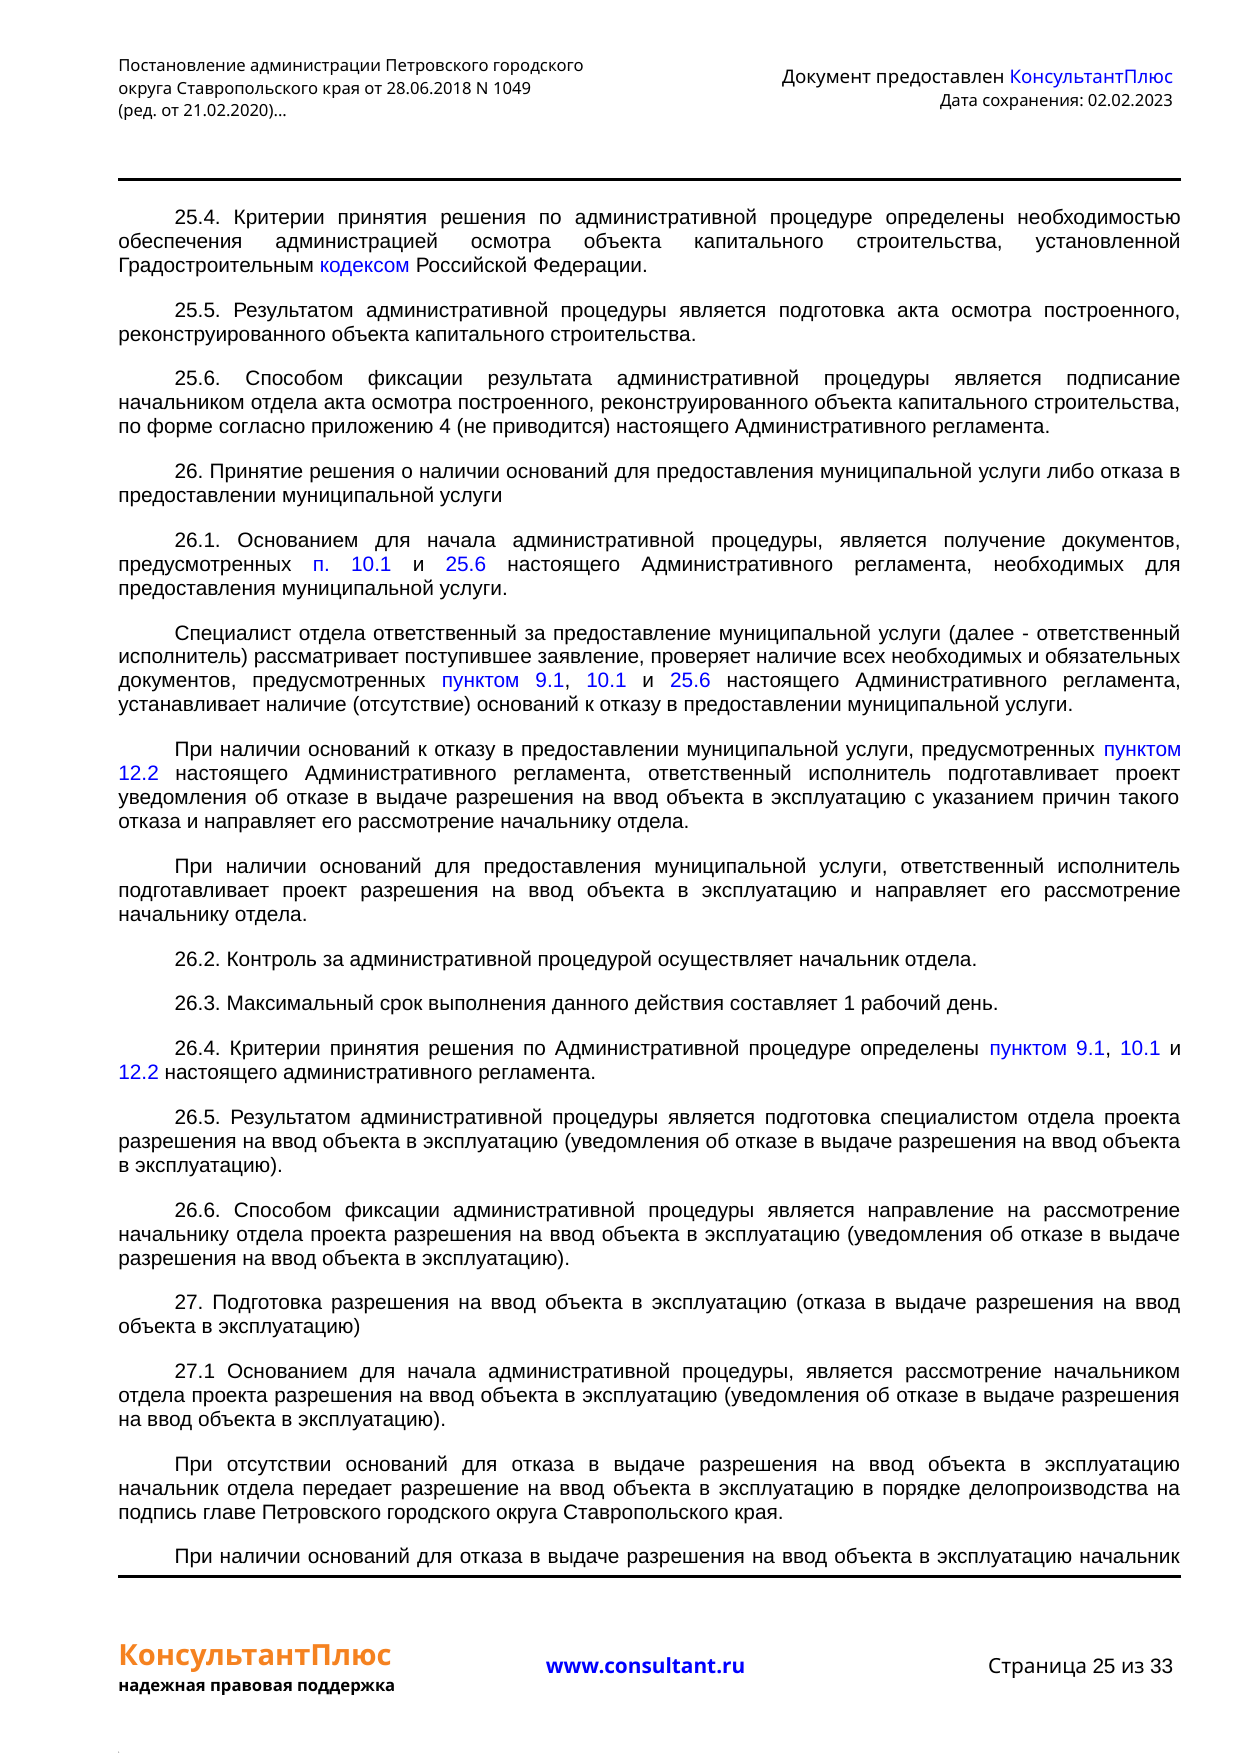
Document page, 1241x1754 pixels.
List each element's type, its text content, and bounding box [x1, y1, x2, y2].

text При наличии оснований для предоставления муниципальной услуги, ответственный исполнитель подготавливает проект разрешения на ввод объекта в эксплуатацию и направляет его рассмотрение начальнику отдела. [118, 854, 1181, 926]
text При отсутствии оснований для отказа в выдаче разрешения на ввод объекта в эксплуатацию начальник отдела передает разрешение на ввод объекта в эксплуатацию в порядке делопроизводства на подпись главе Петровского городского округа Ставропольского края. [118, 1452, 1181, 1523]
text 25.4. Критерии принятия решения по административной процедуре определены необходимостью обеспечения администрацией осмотра объекта капитального строительства, установленной Градостроительным кодексом Российской Федерации. [118, 205, 1181, 277]
text 27. Подготовка разрешения на ввод объекта в эксплуатацию (отказа в выдаче разрешения на ввод объекта в эксплуатацию) [118, 1290, 1181, 1338]
text 26.5. Результатом административной процедуры является подготовка специалистом отдела проекта разрешения на ввод объекта в эксплуатацию (уведомления об отказе в выдаче разрешения на ввод объекта в эксплуатацию). [118, 1105, 1181, 1177]
text 26.4. Критерии принятия решения по Административной процедуре определены пунктом 9.1, 10.1 и 12.2 настоящего административного регламента. [118, 1036, 1181, 1084]
text 26.6. Способом фиксации административной процедуры является направление на рассмотрение начальнику отдела проекта разрешения на ввод объекта в эксплуатацию (уведомления об отказе в выдаче разрешения на ввод объекта в эксплуатацию). [118, 1197, 1181, 1269]
text При наличии оснований к отказу в предоставлении муниципальной услуги, предусмотренных пунктом 12.2 настоящего Административного регламента, ответственный исполнитель подготавливает проект уведомления об отказе в выдаче разрешения на ввод объекта в эксплуатацию с указанием причин такого отказа и направляет его рассмотрение начальнику отдела. [118, 737, 1181, 833]
text 25.6. Способом фиксации результата административной процедуры является подписание начальником отдела акта осмотра построенного, реконструированного объекта капитального строительства, по форме согласно приложению 4 (не приводится) настоящего Административного регламента. [118, 366, 1181, 438]
text 26. Принятие решения о наличии оснований для предоставления муниципальной услуги либо отказа в предоставлении муниципальной услуги [118, 459, 1181, 507]
text 26.3. Максимальный срок выполнения данного действия составляет 1 рабочий день. [118, 991, 1181, 1015]
text 25.5. Результатом административной процедуры является подготовка акта осмотра построенного, реконструированного объекта капитального строительства. [118, 297, 1181, 345]
text 26.1. Основанием для начала административной процедуры, является получение документов, предусмотренных п. 10.1 и 25.6 настоящего Административного регламента, необходимых для предоставления муниципальной услуги. [118, 528, 1181, 599]
text Специалист отдела ответственный за предоставление муниципальной услуги (далее - ответственный исполнитель) рассматривает поступившее заявление, проверяет наличие всех необходимых и обязательных документов, предусмотренных пунктом 9.1, 10.1 и 25.6 настоящего Административного регламента, устанавливает наличие (отсутствие) оснований к отказу в предоставлении муниципальной услуги. [118, 620, 1181, 716]
text 26.2. Контроль за административной процедурой осуществляет начальник отдела. [118, 946, 1181, 970]
text 27.1 Основанием для начала административной процедуры, является рассмотрение начальником отдела проекта разрешения на ввод объекта в эксплуатацию (уведомления об отказе в выдаче разрешения на ввод объекта в эксплуатацию). [118, 1359, 1181, 1431]
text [118, 1544, 1181, 1568]
